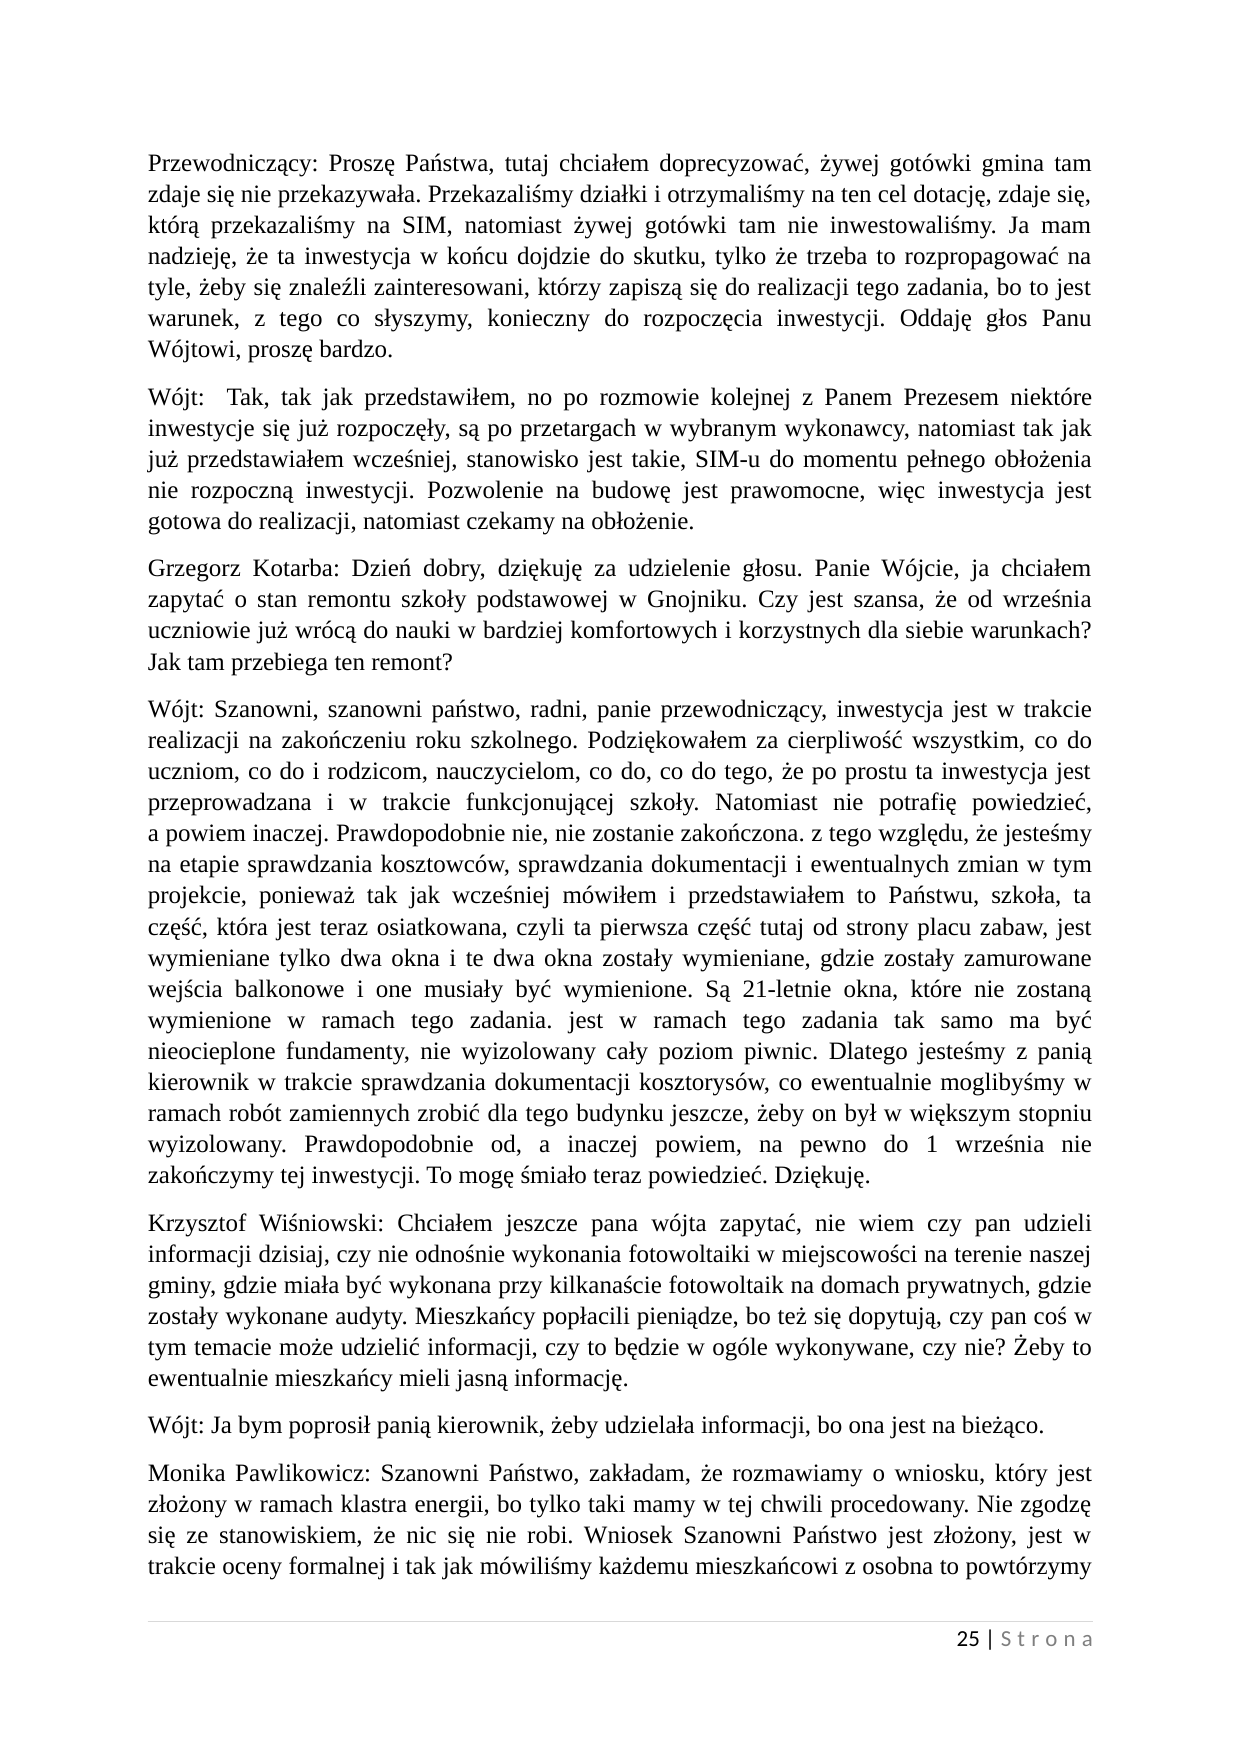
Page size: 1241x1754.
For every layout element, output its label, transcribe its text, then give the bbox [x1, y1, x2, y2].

text Krzysztof Wiśniowski: Chciałem jeszcze pana wójta zapytać, nie wiem czy pan udzieli informacji dzisiaj, czy nie odnośnie wykonania fotowoltaiki w miejscowości na terenie naszej gminy, gdzie miała być wykonana przy kilkanaście fotowoltaik na domach prywatnych, gdzie zostały wykonane audyty. Mieszkańcy popłacili pieniądze, bo też się dopytują, czy pan coś w tym temacie może udzielić informacji, czy to będzie w ogóle wykonywane, czy nie? Żeby to ewentualnie mieszkańcy mieli jasną informację. [148, 1208, 1093, 1392]
text Przewodniczący: Proszę Państwa, tutaj chciałem doprecyzować, żywej gotówki gmina tam zdaje się nie przekazywała. Przekazaliśmy działki i otrzymaliśmy na ten cel dotację, zdaje się, którą przekazaliśmy na SIM, natomiast żywej gotówki tam nie inwestowaliśmy. Ja mam nadzieję, że ta inwestycja w końcu dojdzie do skutku, tylko że trzeba to rozpropagować na tyle, żeby się znaleźli zainteresowani, którzy zapiszą się do realizacji tego zadania, bo to jest warunek, z tego co słyszymy, konieczny do rozpoczęcia inwestycji. Oddaję głos Panu Wójtowi, proszę bardzo. [148, 148, 1093, 363]
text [148, 1458, 1093, 1580]
text Grzegorz Kotarba: Dzień dobry, dziękuję za udzielenie głosu. Panie Wójcie, ja chciałem zapytać o stan remontu szkoły podstawowej w Gnojniku. Czy jest szansa, że od września uczniowie już wrócą do nauki w bardziej komfortowych i korzystnych dla siebie warunkach? Jak tam przebiega ten remont? [148, 553, 1093, 675]
text Wójt: Tak, tak jak przedstawiłem, no po rozmowie kolejnej z Panem Prezesem niektóre inwestycje się już rozpoczęły, są po przetargach w wybranym wykonawcy, natomiast tak jak już przedstawiałem wcześniej, stanowisko jest takie, SIM-u do momentu pełnego obłożenia nie rozpoczną inwestycji. Pozwolenie na budowę jest prawomocne, więc inwestycja jest gotowa do realizacji, natomiast czekamy na obłożenie. [148, 382, 1093, 534]
text Wójt: Ja bym poprosił panią kierownik, żeby udzielała informacji, bo ona jest na bieżąco. [148, 1411, 1093, 1439]
text Wójt: Szanowni, szanowni państwo, radni, panie przewodniczący, inwestycja jest w trakcie realizacji na zakończeniu roku szkolnego. Podziękowałem za cierpliwość wszystkim, co do uczniom, co do i rodzicom, nauczycielom, co do, co do tego, że po prostu ta inwestycja jest przeprowadzana i w trakcie funkcjonującej szkoły. Natomiast nie potrafię powiedzieć, a powiem inaczej. Prawdopodobnie nie, nie zostanie zakończona. z tego względu, że jesteśmy na etapie sprawdzania kosztowców, sprawdzania dokumentacji i ewentualnych zmian w tym projekcie, ponieważ tak jak wcześniej mówiłem i przedstawiałem to Państwu, szkoła, ta część, która jest teraz osiatkowana, czyli ta pierwsza część tutaj od strony placu zabaw, jest wymieniane tylko dwa okna i te dwa okna zostały wymieniane, gdzie zostały zamurowane wejścia balkonowe i one musiały być wymienione. Są 21-letnie okna, które nie zostaną wymienione w ramach tego zadania. jest w ramach tego zadania tak samo ma być nieocieplone fundamenty, nie wyizolowany cały poziom piwnic. Dlatego jesteśmy z panią kierownik w trakcie sprawdzania dokumentacji kosztorysów, co ewentualnie moglibyśmy w ramach robót zamiennych zrobić dla tego budynku jeszcze, żeby on był w większym stopniu wyizolowany. Prawdopodobnie od, a inaczej powiem, na pewno do 1 września nie zakończymy tej inwestycji. To mogę śmiało teraz powiedzieć. Dziękuję. [148, 694, 1093, 1189]
